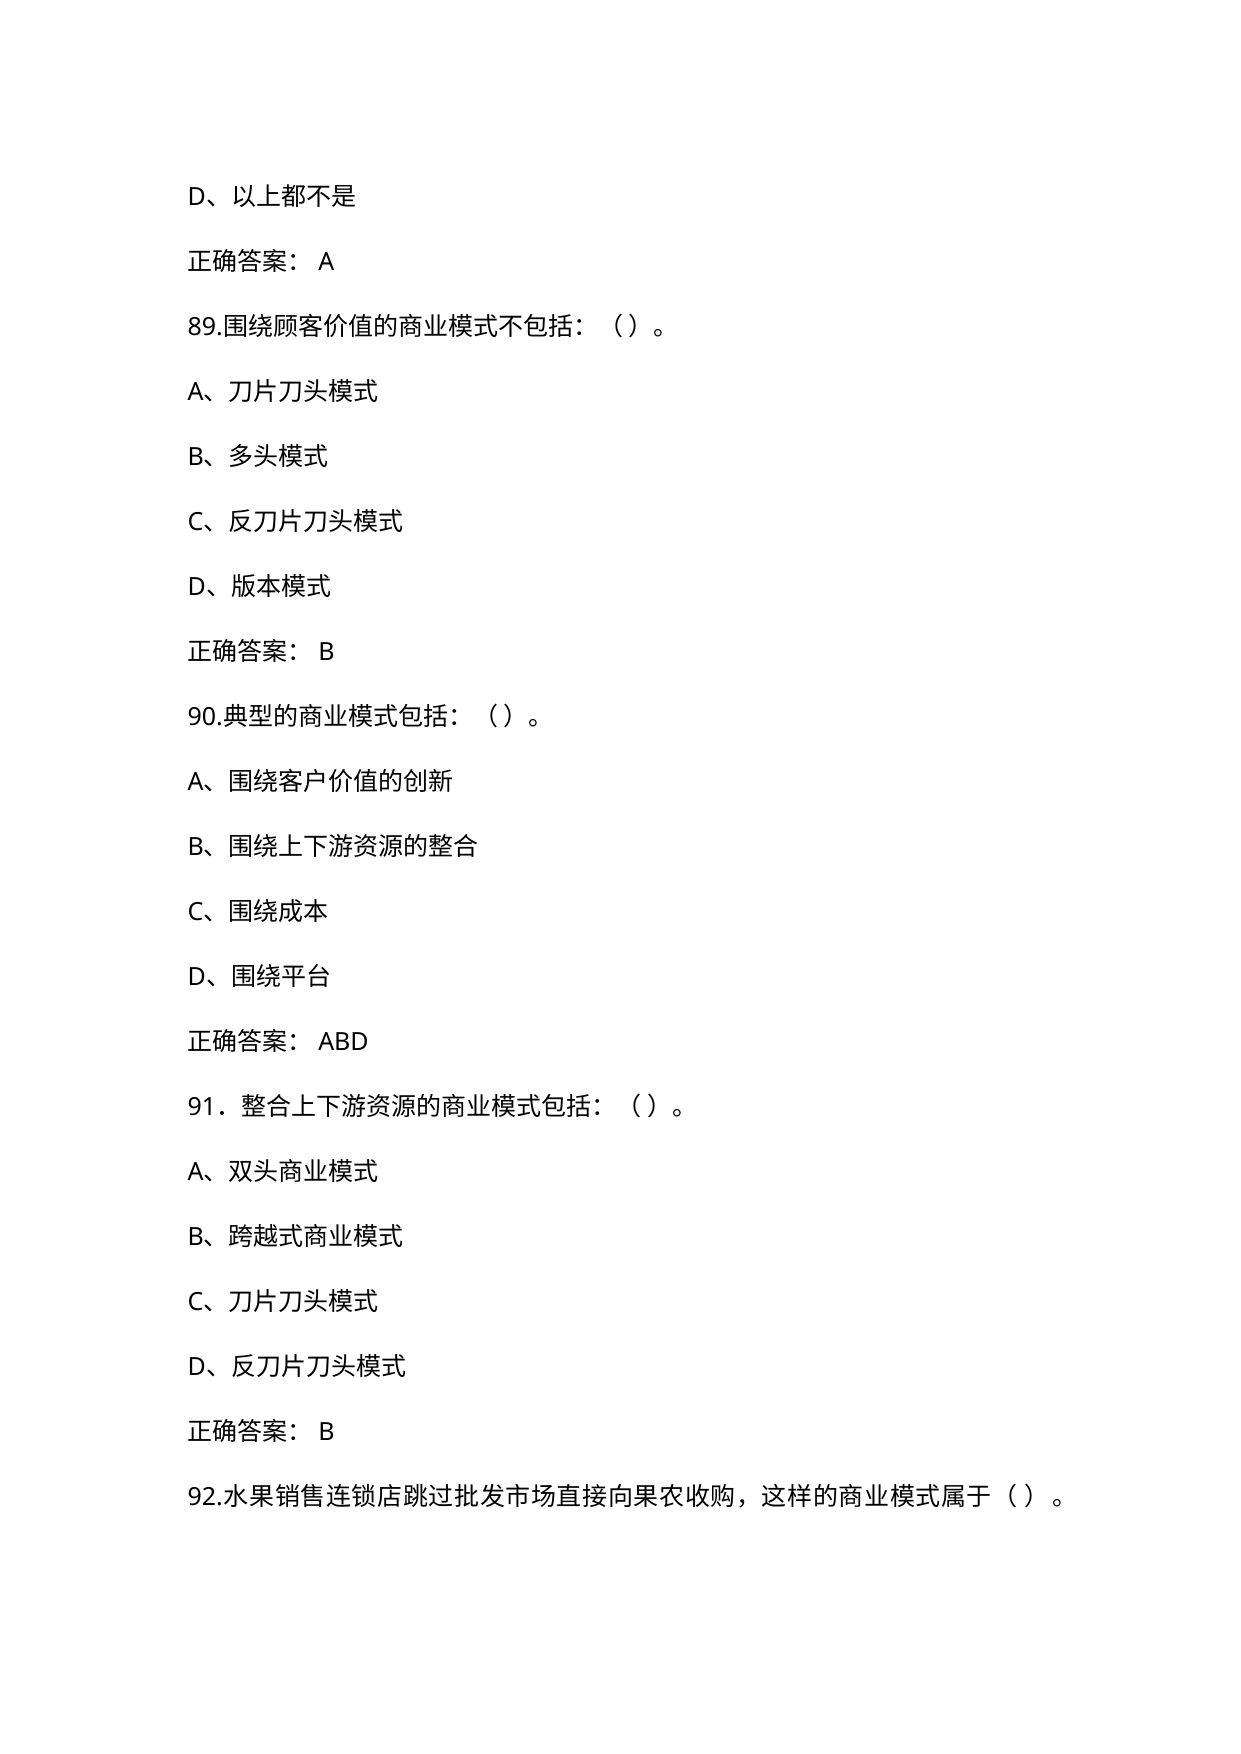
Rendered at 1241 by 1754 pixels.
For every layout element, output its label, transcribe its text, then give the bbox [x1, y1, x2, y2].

text B、多头模式 [187, 422, 1053, 487]
text A、刀片刀头模式 [187, 357, 1053, 422]
text 90.典型的商业模式包括：（ ）。 [187, 682, 1053, 747]
text 正确答案： B [187, 1397, 1053, 1462]
text B、围绕上下游资源的整合 [187, 812, 1053, 877]
text 正确答案： B [187, 617, 1053, 682]
text C、围绕成本 [187, 877, 1053, 942]
text A、双头商业模式 [187, 1137, 1053, 1202]
text B、跨越式商业模式 [187, 1202, 1053, 1267]
text C、刀片刀头模式 [187, 1267, 1053, 1332]
text 正确答案： A [187, 227, 1053, 292]
text D、反刀片刀头模式 [187, 1332, 1053, 1397]
text D、围绕平台 [187, 942, 1053, 1007]
text C、反刀片刀头模式 [187, 487, 1053, 552]
text 正确答案： ABD [187, 1007, 1053, 1072]
text 89.围绕顾客价值的商业模式不包括：（ ）。 [187, 292, 1053, 357]
text D、版本模式 [187, 552, 1053, 617]
text A、围绕客户价值的创新 [187, 747, 1053, 812]
text D、以上都不是 [187, 162, 1053, 227]
text 91．整合上下游资源的商业模式包括：（ ）。 [187, 1072, 1053, 1137]
text 92.水果销售连锁店跳过批发市场直接向果农收购，这样的商业模式属于（ ）。 [187, 1462, 1053, 1592]
